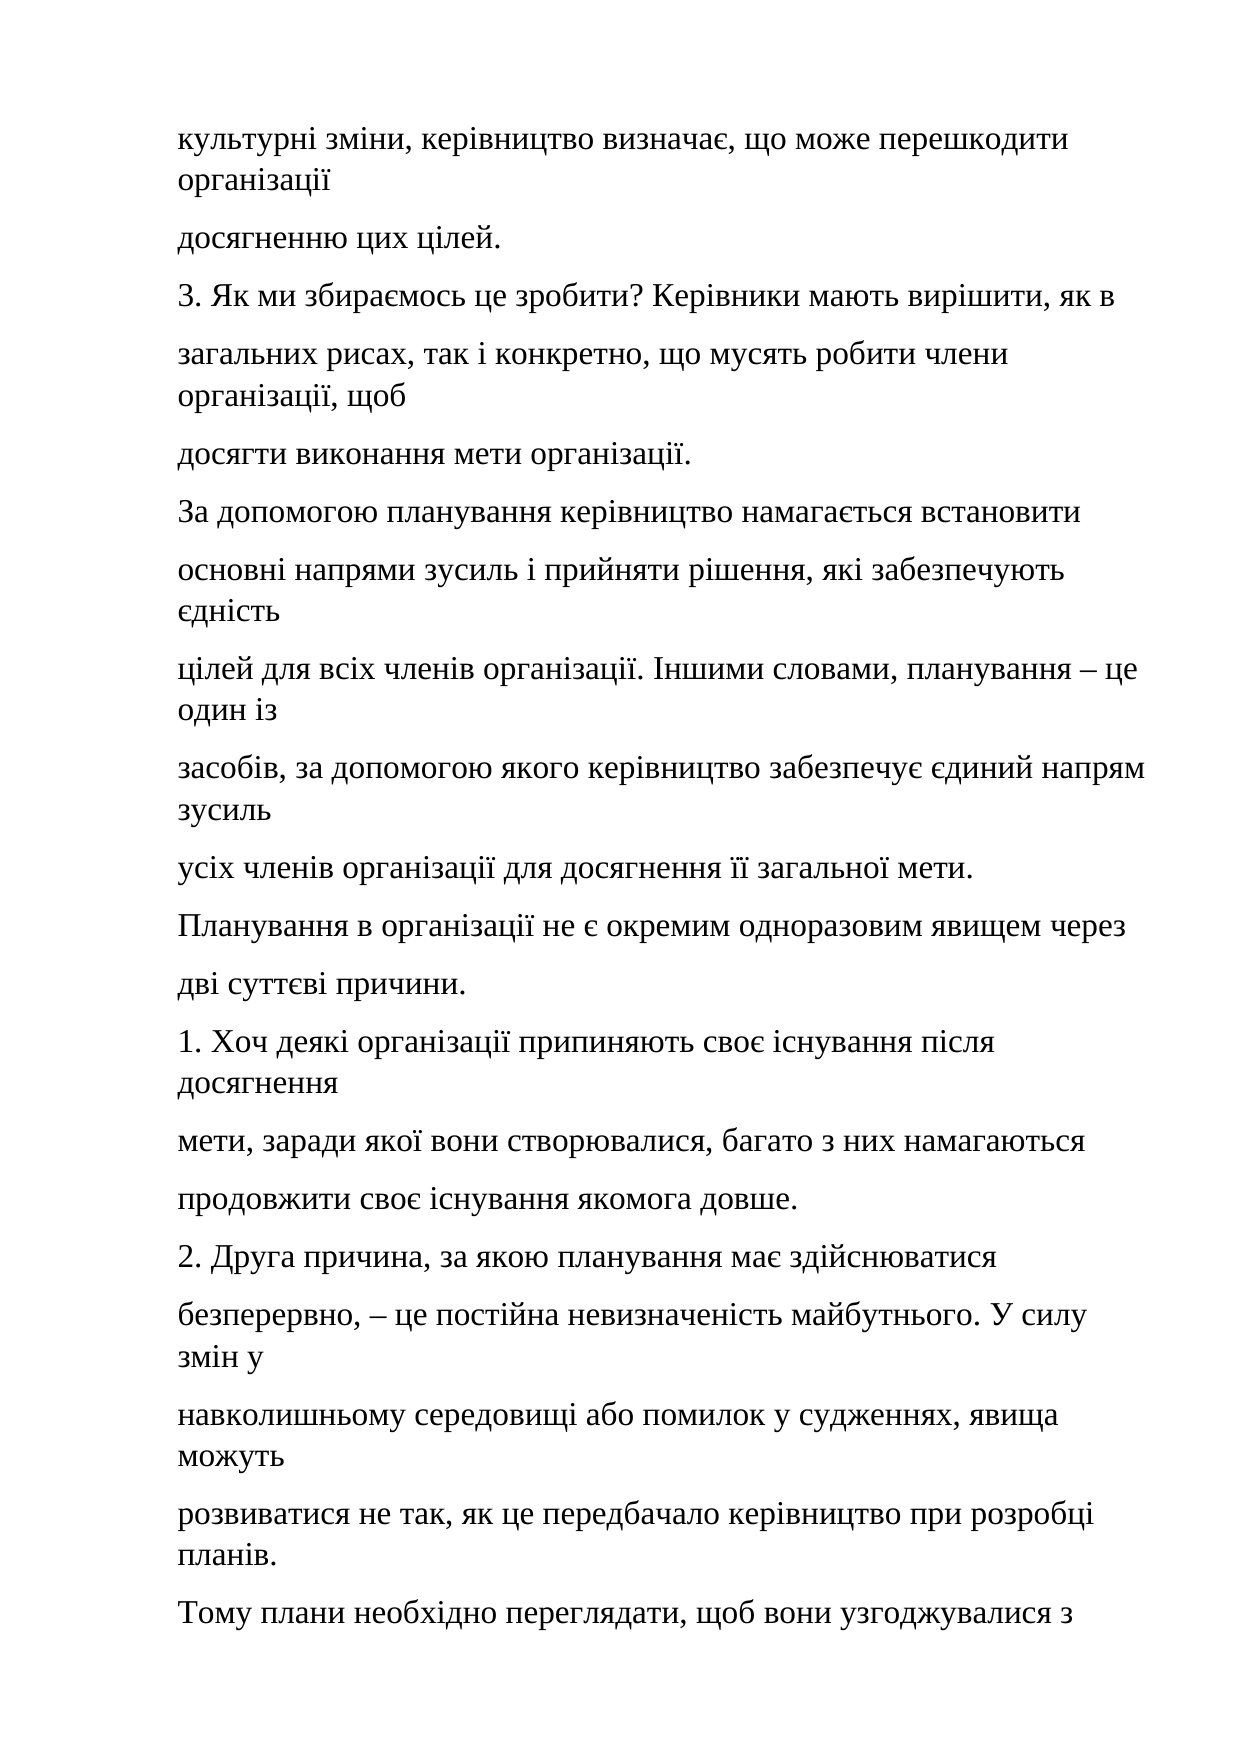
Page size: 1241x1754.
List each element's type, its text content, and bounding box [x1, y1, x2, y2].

text безперервно, – це постійна невизначеність майбутнього. У силу змін у [177, 1294, 1152, 1374]
text За допомогою планування керівництво намагається встановити [177, 491, 1152, 529]
text навколишньому середовищі або помилок у судженнях, явища можуть [177, 1394, 1152, 1474]
text цілей для всіх членів організації. Іншими словами, планування – це один із [177, 648, 1152, 728]
text розвиватися не так, як це передбачало керівництво при розробці планів. [177, 1493, 1152, 1573]
text досягненню цих цілей. [177, 217, 1152, 256]
text загальних рисах, так і конкретно, що мусять робити члени організації, щоб [177, 333, 1152, 413]
text мети, заради якої вони створювалися, багато з них намагаються [177, 1121, 1152, 1159]
text дві суттєві причини. [177, 963, 1152, 1001]
text 2. Друга причина, за якою планування має здійснюватися [177, 1237, 1152, 1275]
text продовжити своє існування якомога довше. [177, 1178, 1152, 1217]
text основні напрями зусиль і прийняти рішення, які забезпечують єдність [177, 549, 1152, 629]
text засобів, за допомогою якого керівництво забезпечує єдиний напрям зусиль [177, 748, 1152, 827]
text 3. Як ми збираємось це зробити? Керівники мають вирішити, як в [177, 276, 1152, 314]
text Тому плани необхідно переглядати, щоб вони узгоджувалися з [177, 1593, 1152, 1631]
text Планування в організації не є окремим одноразовим явищем через [177, 905, 1152, 943]
text досягти виконання мети організації. [177, 433, 1152, 471]
text усіх членів організації для досягнення її загальної мети. [177, 847, 1152, 885]
text культурні зміни, керівництво визначає, що може перешкодити організації [177, 118, 1152, 198]
text 1. Хоч деякі організації припиняють своє існування після досягнення [177, 1021, 1152, 1101]
